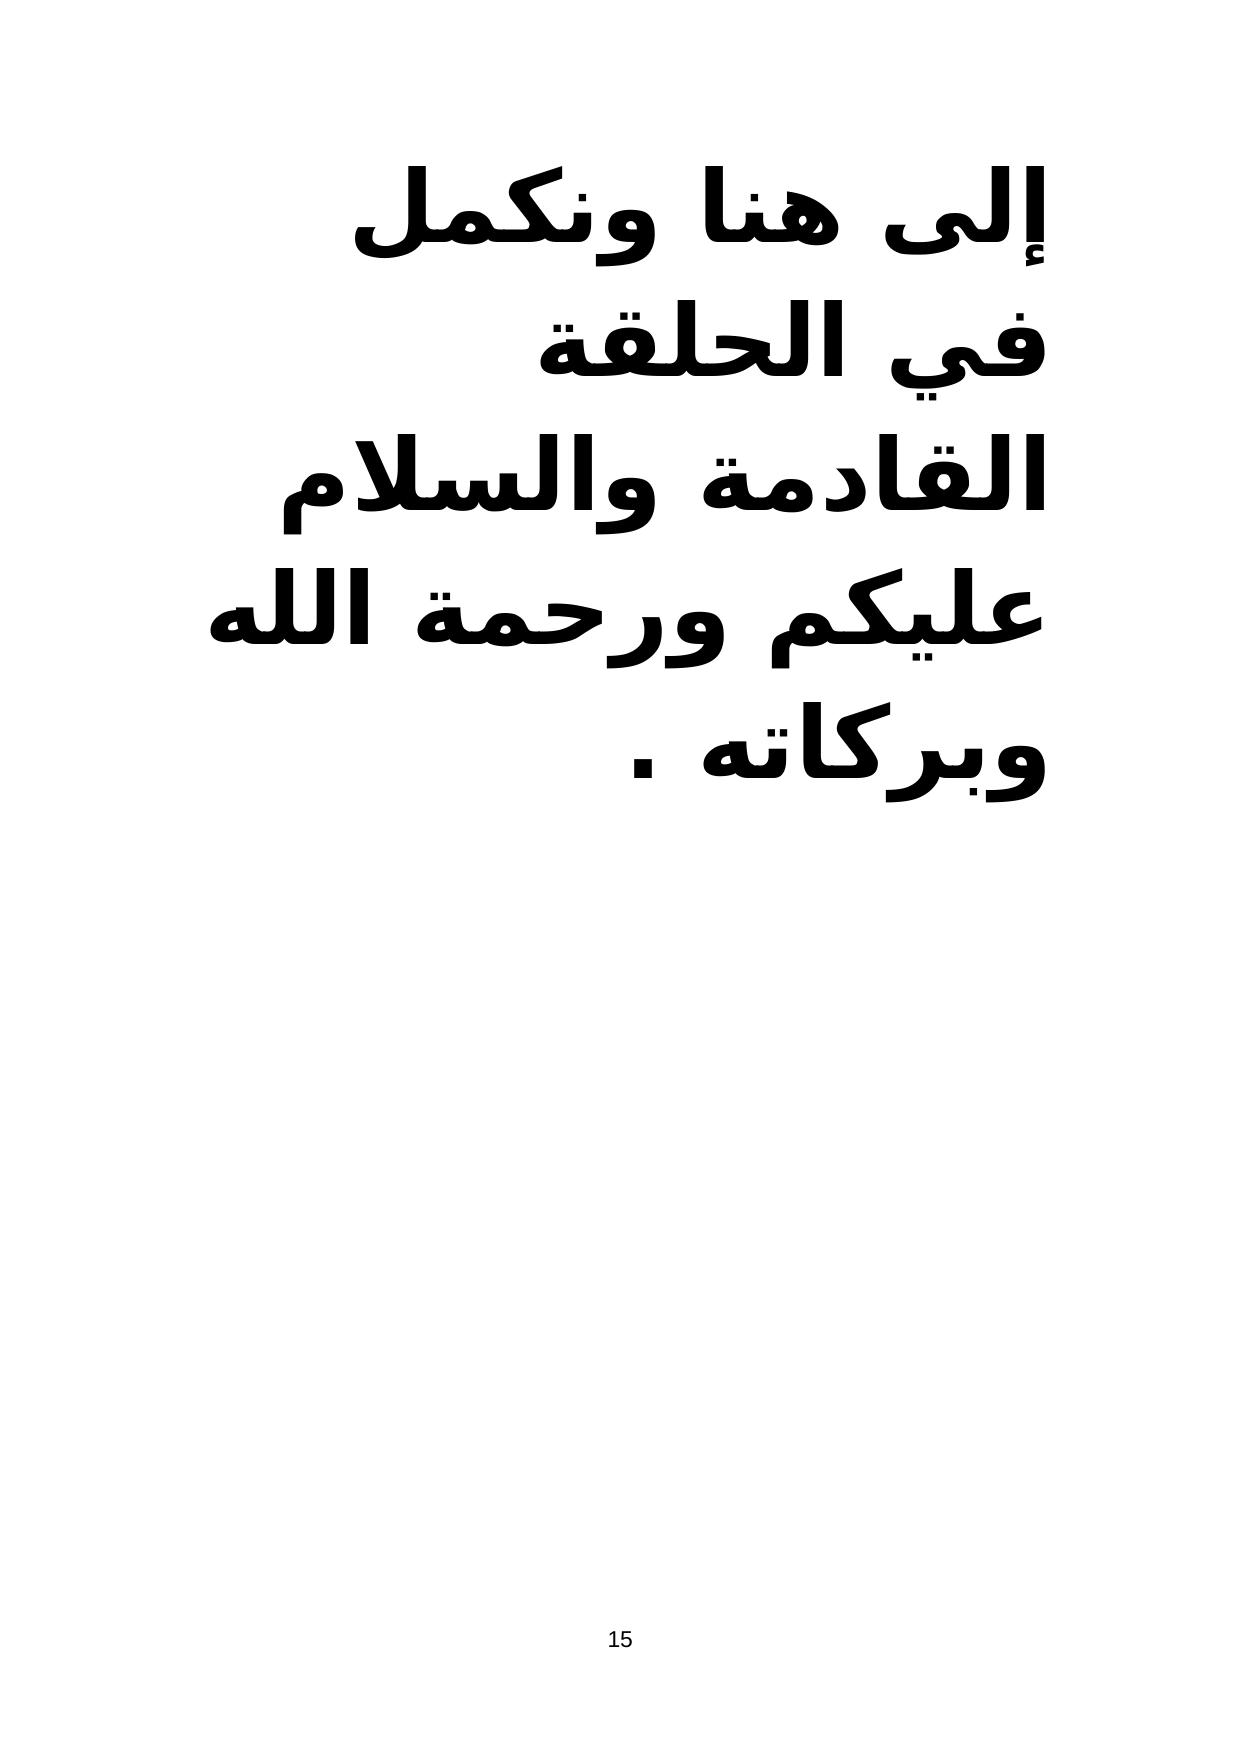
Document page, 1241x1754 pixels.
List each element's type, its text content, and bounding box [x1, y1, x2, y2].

text إلى هنا ونكمل في الحلقة القادمة والسلام عليكم ورحمة الله وبركاته . [187, 150, 1053, 802]
